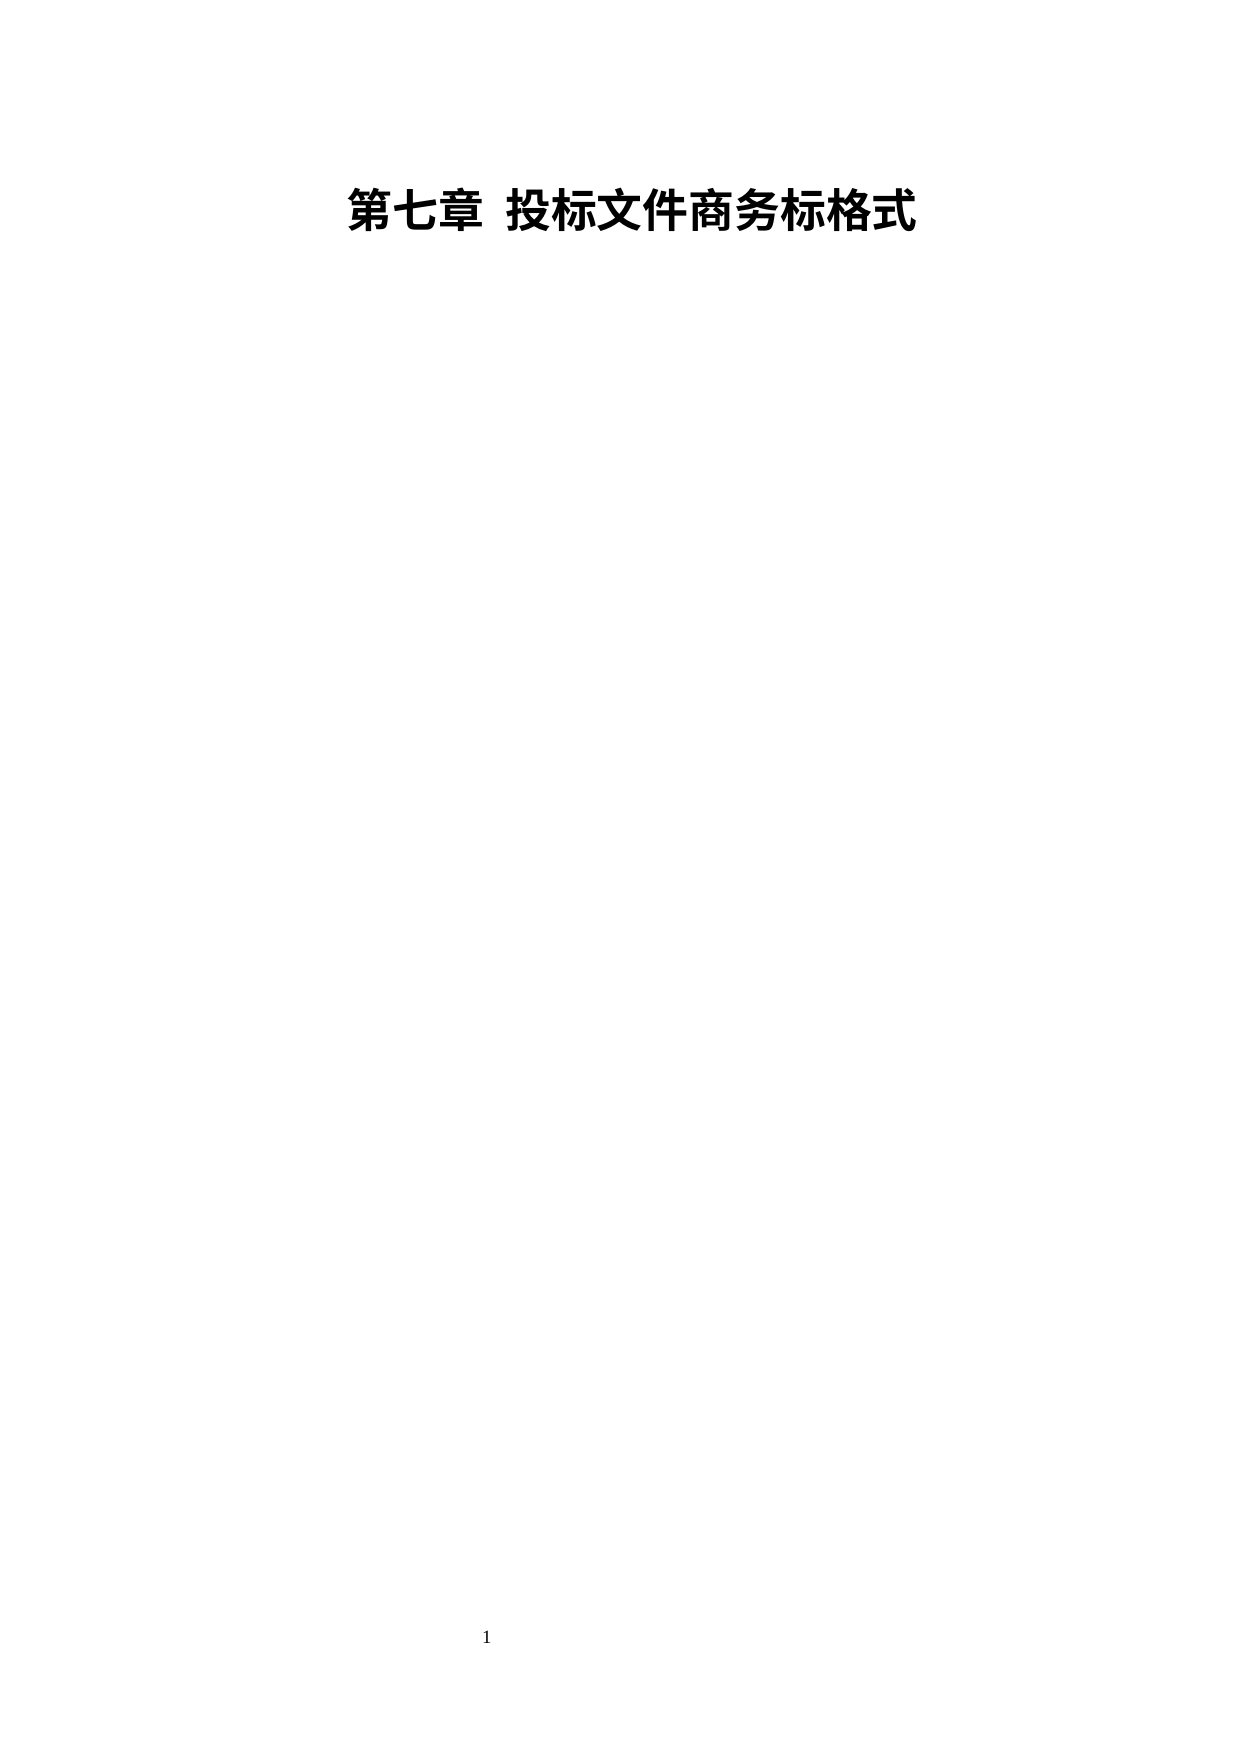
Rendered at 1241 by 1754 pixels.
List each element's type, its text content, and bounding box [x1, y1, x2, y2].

subtitle 第七章 投标文件商务标格式 [142, 175, 1122, 241]
